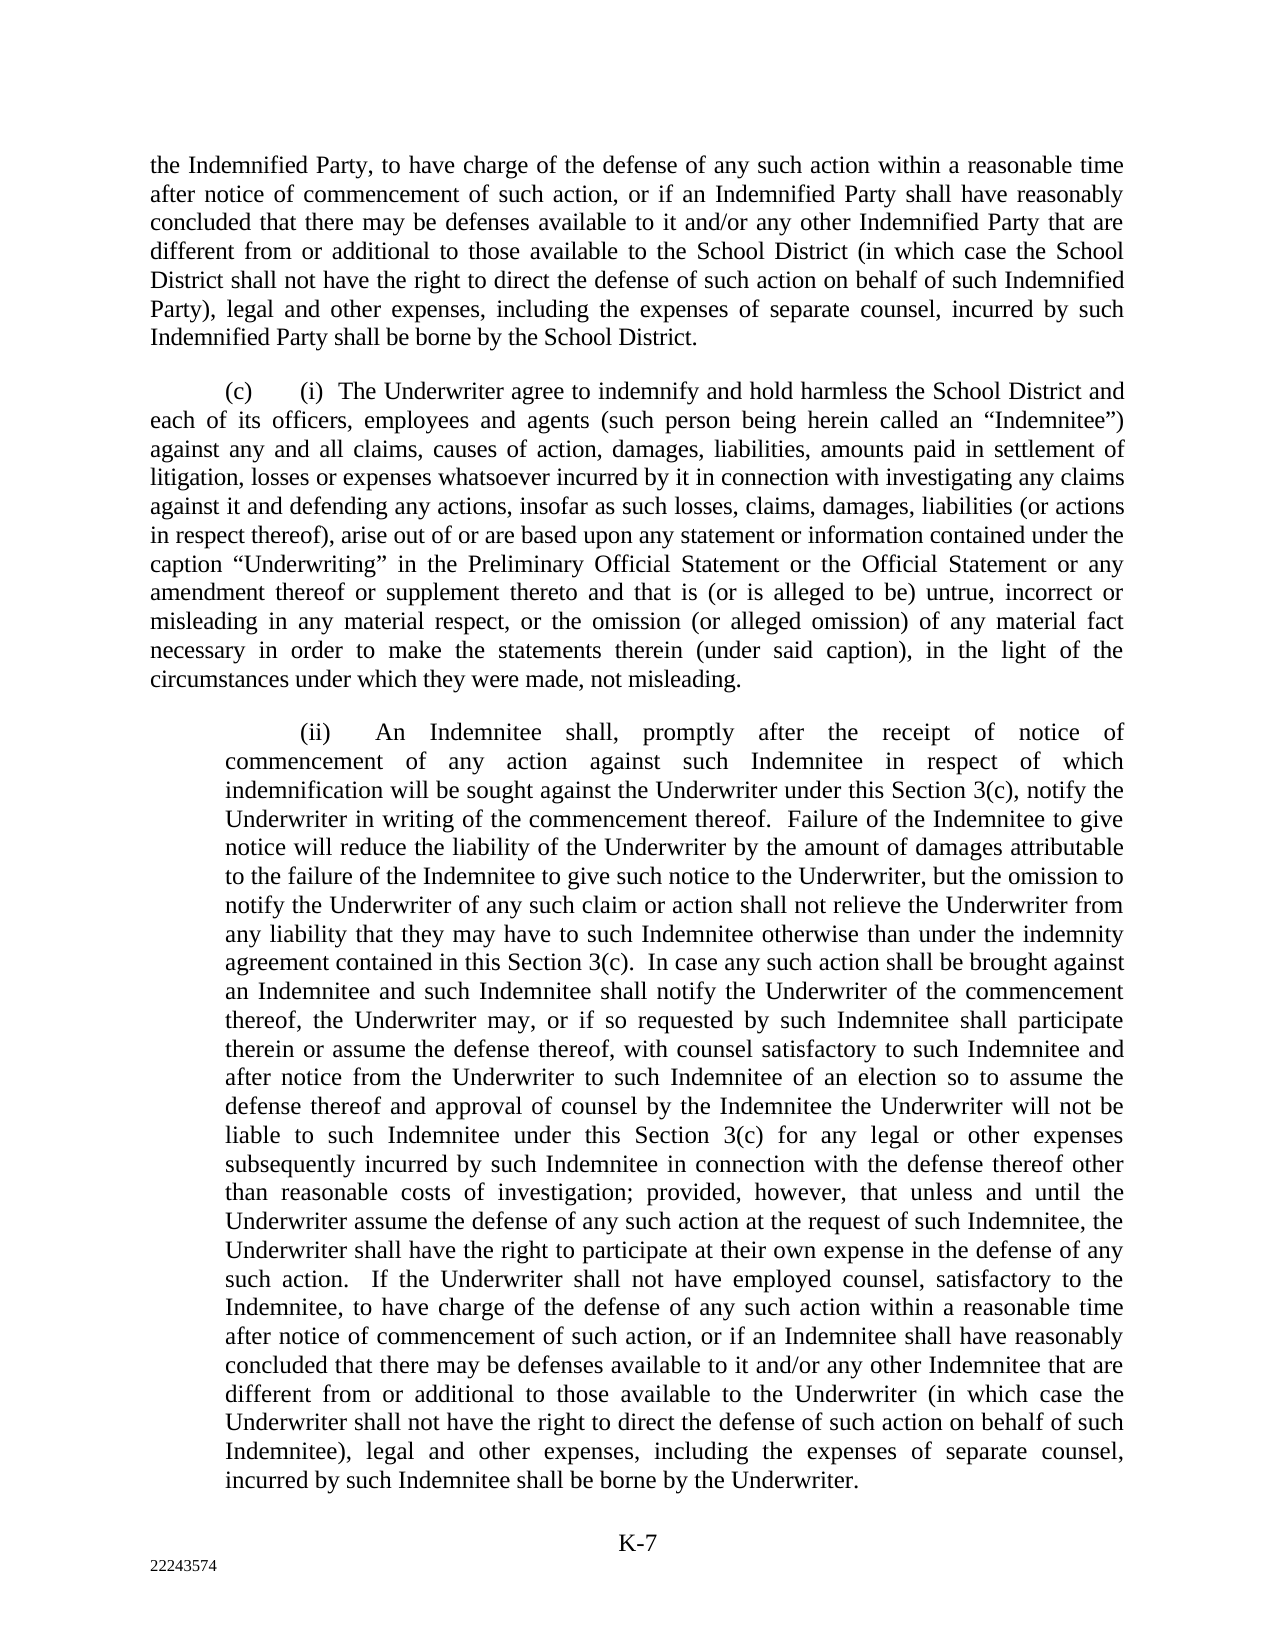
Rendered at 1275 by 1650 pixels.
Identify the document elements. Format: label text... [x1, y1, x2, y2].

text (ii) An Indemnitee shall, promptly after the receipt of notice of commencement of any action against such Indemnitee in respect of which indemnification will be sought against the Underwriter under this Section 3(c), notify the Underwriter in writing of the commencement thereof. Failure of the Indemnitee to give notice will reduce the liability of the Underwriter by the amount of damages attributable to the failure of the Indemnitee to give such notice to the Underwriter, but the omission to notify the Underwriter of any such claim or action shall not relieve the Underwriter from any liability that they may have to such Indemnitee otherwise than under the indemnity agreement contained in this Section 3(c). In case any such action shall be brought against an Indemnitee and such Indemnitee shall notify the Underwriter of the commencement thereof, the Underwriter may, or if so requested by such Indemnitee shall participate therein or assume the defense thereof, with counsel satisfactory to such Indemnitee and after notice from the Underwriter to such Indemnitee of an election so to assume the defense thereof and approval of counsel by the Indemnitee the Underwriter will not be liable to such Indemnitee under this Section 3(c) for any legal or other expenses subsequently incurred by such Indemnitee in connection with the defense thereof other than reasonable costs of investigation; provided, however, that unless and until the Underwriter assume the defense of any such action at the request of such Indemnitee, the Underwriter shall have the right to participate at their own expense in the defense of any such action. If the Underwriter shall not have employed counsel, satisfactory to the Indemnitee, to have charge of the defense of any such action within a reasonable time after notice of commencement of such action, or if an Indemnitee shall have reasonably concluded that there may be defenses available to it and/or any other Indemnitee that are different from or additional to those available to the Underwriter (in which case the Underwriter shall not have the right to direct the defense of such action on behalf of such Indemnitee), legal and other expenses, including the expenses of separate counsel, incurred by such Indemnitee shall be borne by the Underwriter. [225, 717, 1125, 1494]
text (c) (i) The Underwriter agree to indemnify and hold harmless the School District and each of its officers, employees and agents (such person being herein called an “Indemnitee”) against any and all claims, causes of action, damages, liabilities, amounts paid in settlement of litigation, losses or expenses whatsoever incurred by it in connection with investigating any claims against it and defending any actions, insofar as such losses, claims, damages, liabilities (or actions in respect thereof), arise out of or are based upon any statement or information contained under the caption “Underwriting” in the Preliminary Official Statement or the Official Statement or any amendment thereof or supplement thereto and that is (or is alleged to be) untrue, incorrect or misleading in any material respect, or the omission (or alleged omission) of any material fact necessary in order to make the statements therein (under said caption), in the light of the circumstances under which they were made, not misleading. [150, 376, 1125, 692]
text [150, 150, 1125, 351]
